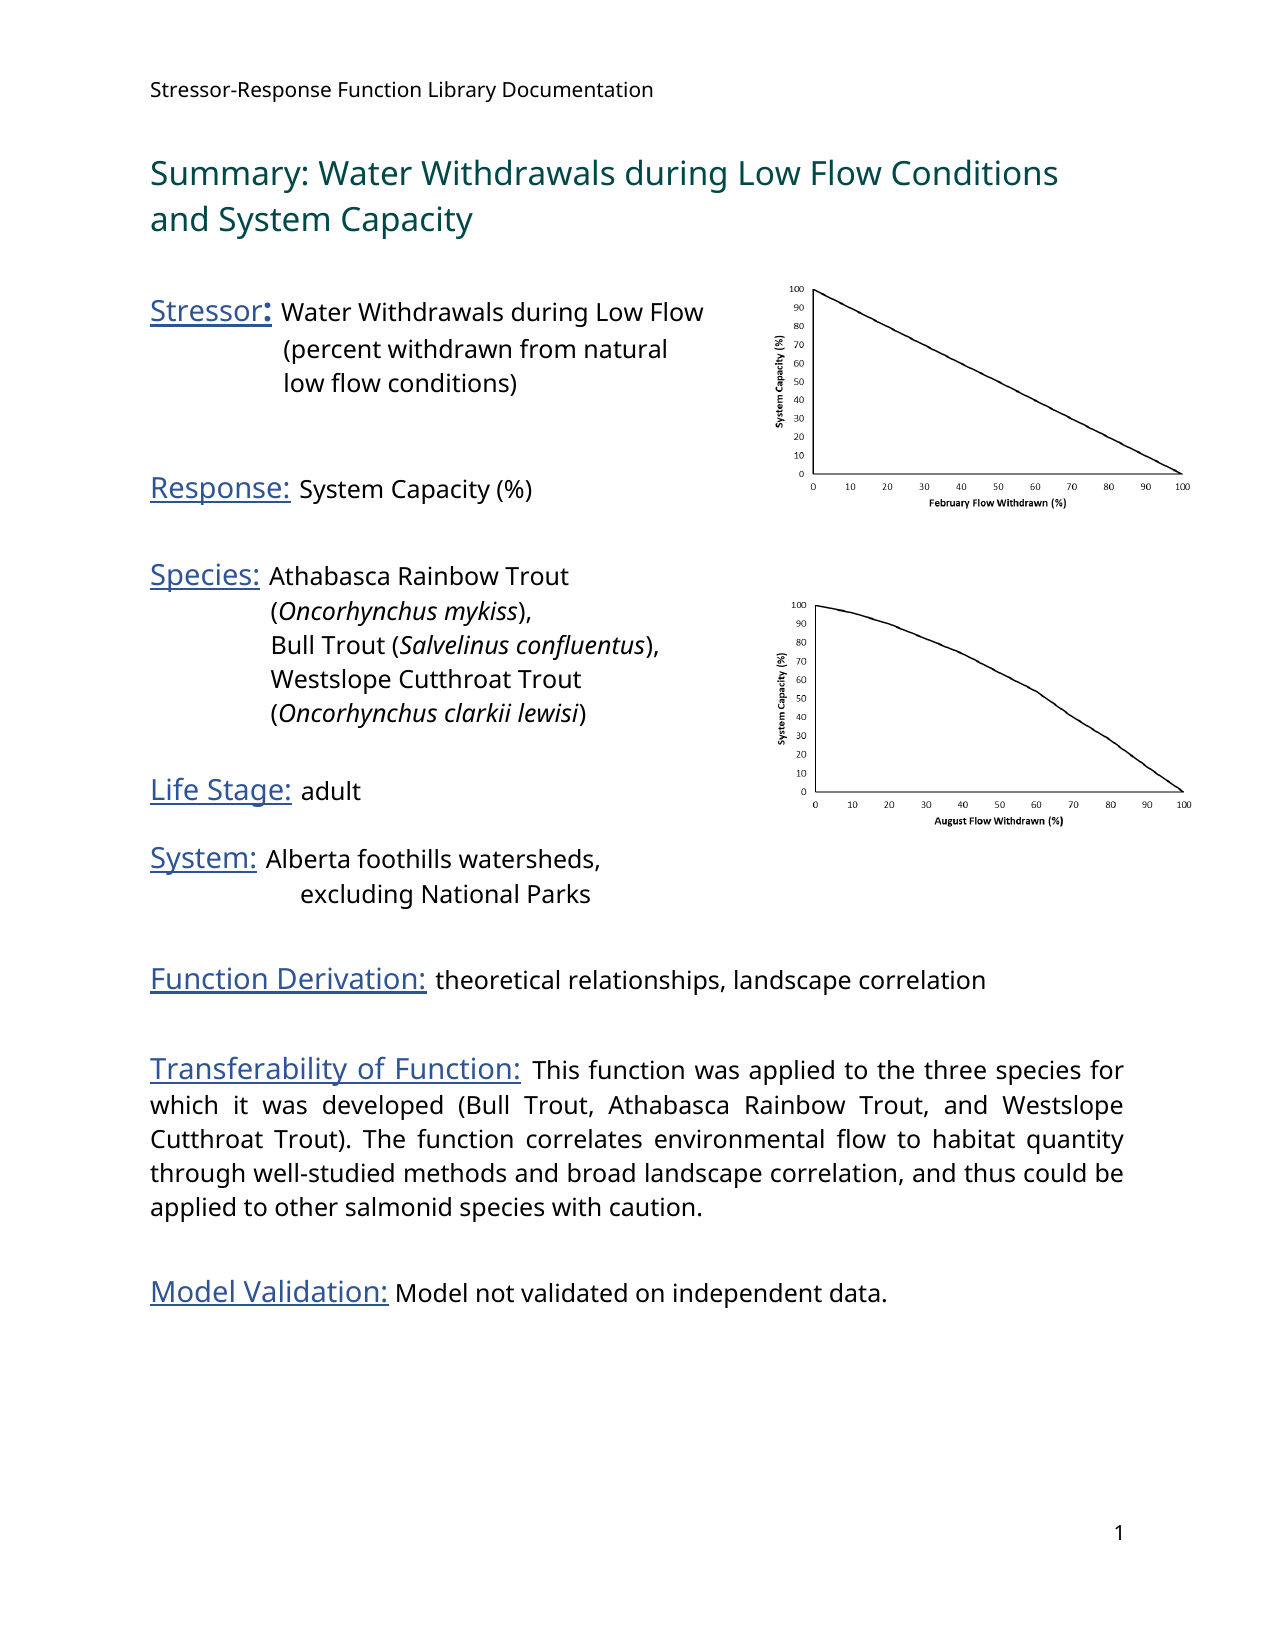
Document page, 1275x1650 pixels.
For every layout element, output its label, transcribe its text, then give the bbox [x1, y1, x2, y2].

picture [758, 277, 1202, 523]
subtitle Transferability of Function: This function was applied to the three species for which it was developed (Bull Trout, Athabasca Rainbow Trout, and Westslope Cutthroat Trout). The function correlates environmental flow to habitat quantity through well-studied methods and broad landscape correlation, and thus could be applied to other salmonid species with caution. [150, 1048, 1125, 1224]
subtitle excluding National Parks [300, 877, 1125, 911]
picture [760, 593, 1203, 841]
subtitle (Oncorhynchus mykiss), [150, 594, 760, 628]
subtitle Model Validation: Model not validated on independent data. [150, 1271, 1125, 1311]
subtitle Life Stage: adult [150, 770, 760, 809]
subtitle Bull Trout (Salvelinus confluentus), [225, 628, 760, 662]
subtitle Summary: Water Withdrawals during Low Flow Conditions and System Capacity [150, 150, 1125, 241]
text Westslope Cutthroat Trout [150, 662, 760, 696]
subtitle Response: System Capacity (%) [150, 467, 758, 507]
subtitle low flow conditions) [150, 366, 758, 400]
subtitle System: Alberta foothills watersheds, [150, 837, 1125, 877]
subtitle Stressor: Water Withdrawals during Low Flow [150, 286, 758, 332]
subtitle Function Derivation: theoretical relationships, landscape correlation [150, 958, 1125, 998]
subtitle Species: Athabasca Rainbow Trout [150, 554, 1125, 594]
subtitle (percent withdrawn from natural [150, 332, 758, 366]
text (Oncorhynchus clarkii lewisi) [225, 696, 760, 730]
